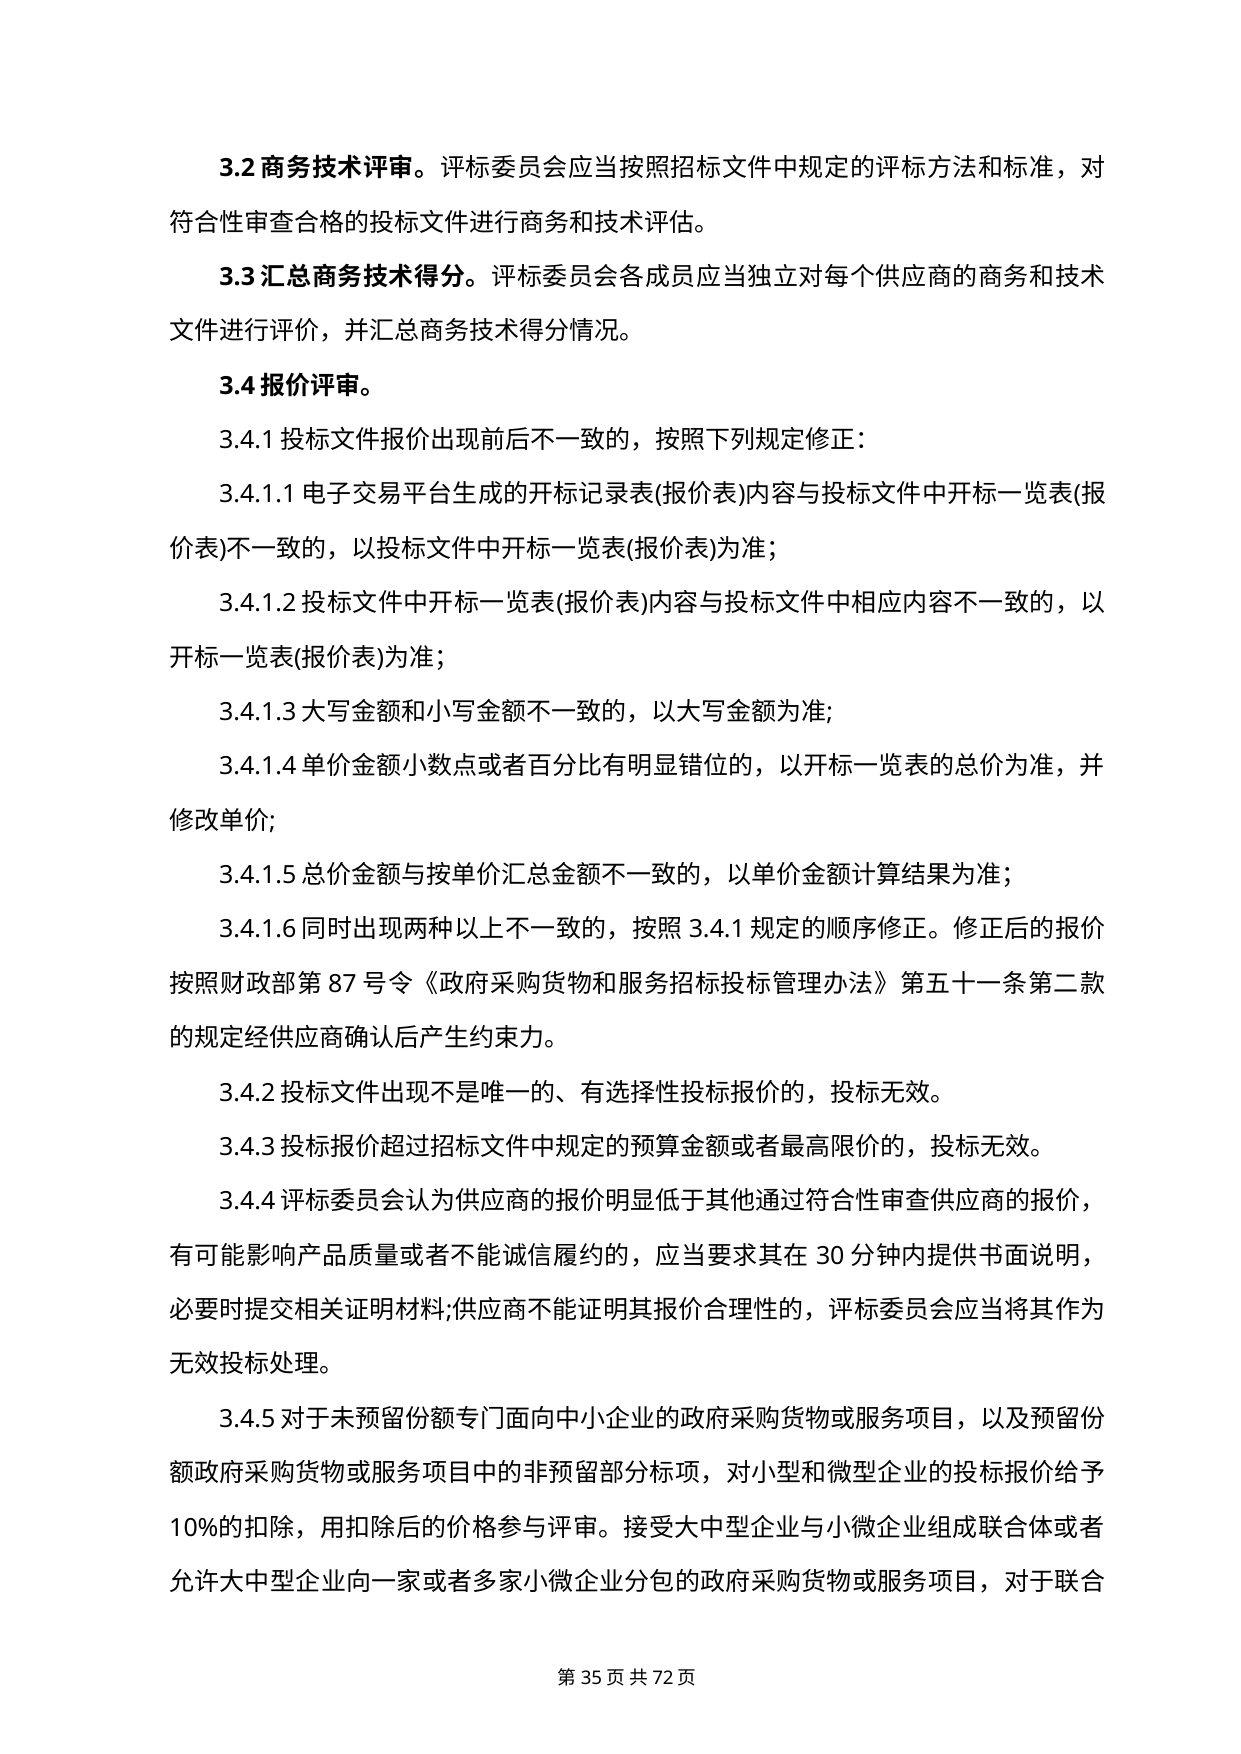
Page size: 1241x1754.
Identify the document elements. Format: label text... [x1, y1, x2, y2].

text 3.4.1.4单价金额小数点或者百分比有明显错位的，以开标一览表的总价为准，并修改单价; [169, 746, 1106, 836]
text 3.4.1.1电子交易平台生成的开标记录表(报价表)内容与投标文件中开标一览表(报价表)不一致的，以投标文件中开标一览表(报价表)为准； [169, 474, 1106, 564]
text 3.4.1.3大写金额和小写金额不一致的，以大写金额为准; [169, 691, 1106, 728]
text 3.3汇总商务技术得分。评标委员会各成员应当独立对每个供应商的商务和技术文件进行评价，并汇总商务技术得分情况。 [169, 256, 1106, 347]
text 3.4.1.5总价金额与按单价汇总金额不一致的，以单价金额计算结果为准； [169, 854, 1106, 891]
text 3.4.1投标文件报价出现前后不一致的，按照下列规定修正： [169, 419, 1106, 456]
text 3.4报价评审。 [169, 365, 1106, 401]
text 3.4.1.6同时出现两种以上不一致的，按照3.4.1规定的顺序修正。修正后的报价按照财政部第87号令《政府采购货物和服务招标投标管理办法》第五十一条第二款的规定经供应商确认后产生约束力。 [169, 909, 1106, 1054]
text 3.2商务技术评审。评标委员会应当按照招标文件中规定的评标方法和标准，对符合性审查合格的投标文件进行商务和技术评估。 [169, 148, 1106, 238]
text 3.4.1.2投标文件中开标一览表(报价表)内容与投标文件中相应内容不一致的，以开标一览表(报价表)为准； [169, 583, 1106, 673]
text 3.4.4评标委员会认为供应商的报价明显低于其他通过符合性审查供应商的报价，有可能影响产品质量或者不能诚信履约的，应当要求其在30分钟内提供书面说明，必要时提交相关证明材料;供应商不能证明其报价合理性的，评标委员会应当将其作为无效投标处理。 [169, 1181, 1106, 1380]
text 3.4.3投标报价超过招标文件中规定的预算金额或者最高限价的，投标无效。 [169, 1126, 1106, 1163]
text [169, 1398, 1106, 1598]
text 3.4.2投标文件出现不是唯一的、有选择性投标报价的，投标无效。 [169, 1072, 1106, 1108]
